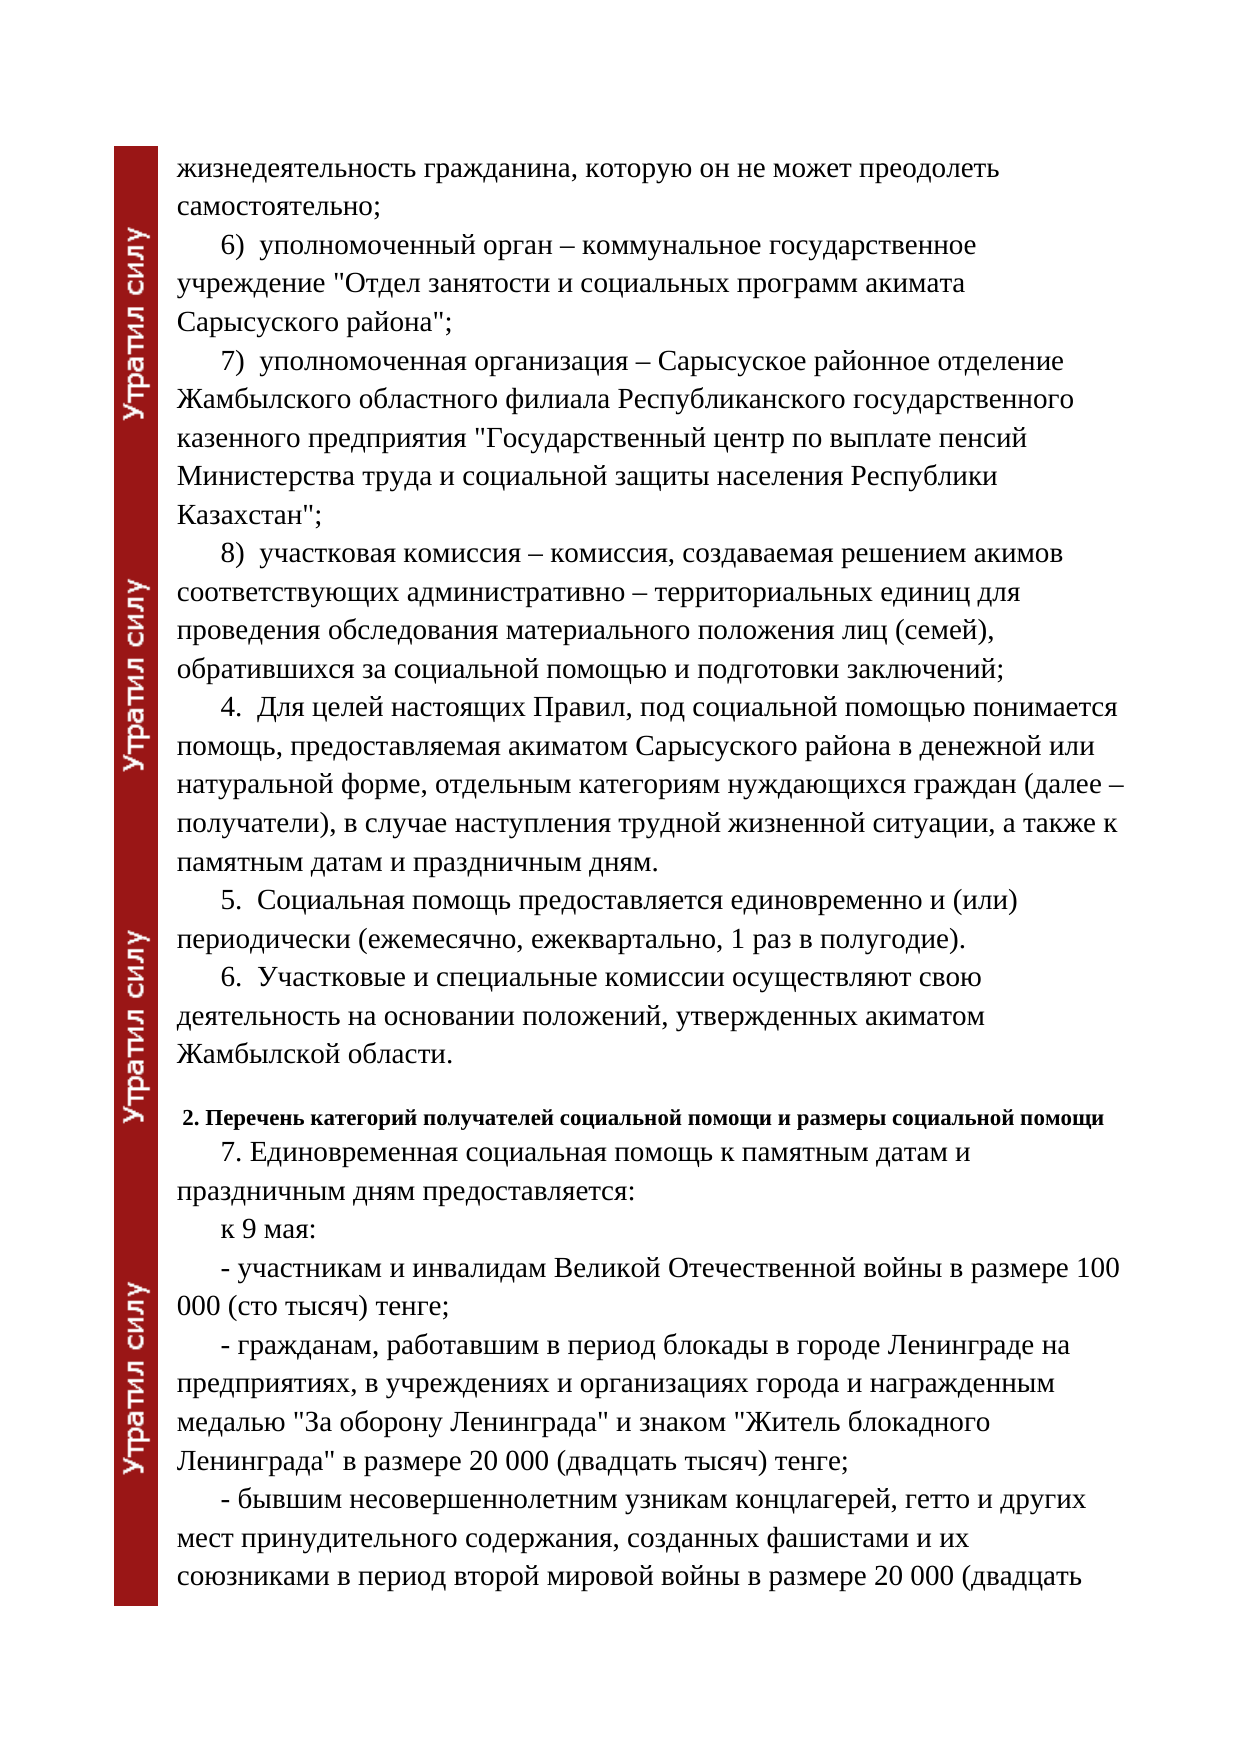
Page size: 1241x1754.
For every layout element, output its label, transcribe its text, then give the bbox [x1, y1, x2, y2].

picture [114, 146, 158, 150]
picture [114, 1592, 158, 1606]
text 2. Перечень категорий получателей социальной помощи и размеры социальной помощи [112, 1104, 1128, 1130]
picture [114, 1100, 158, 1104]
picture [114, 1130, 158, 1134]
